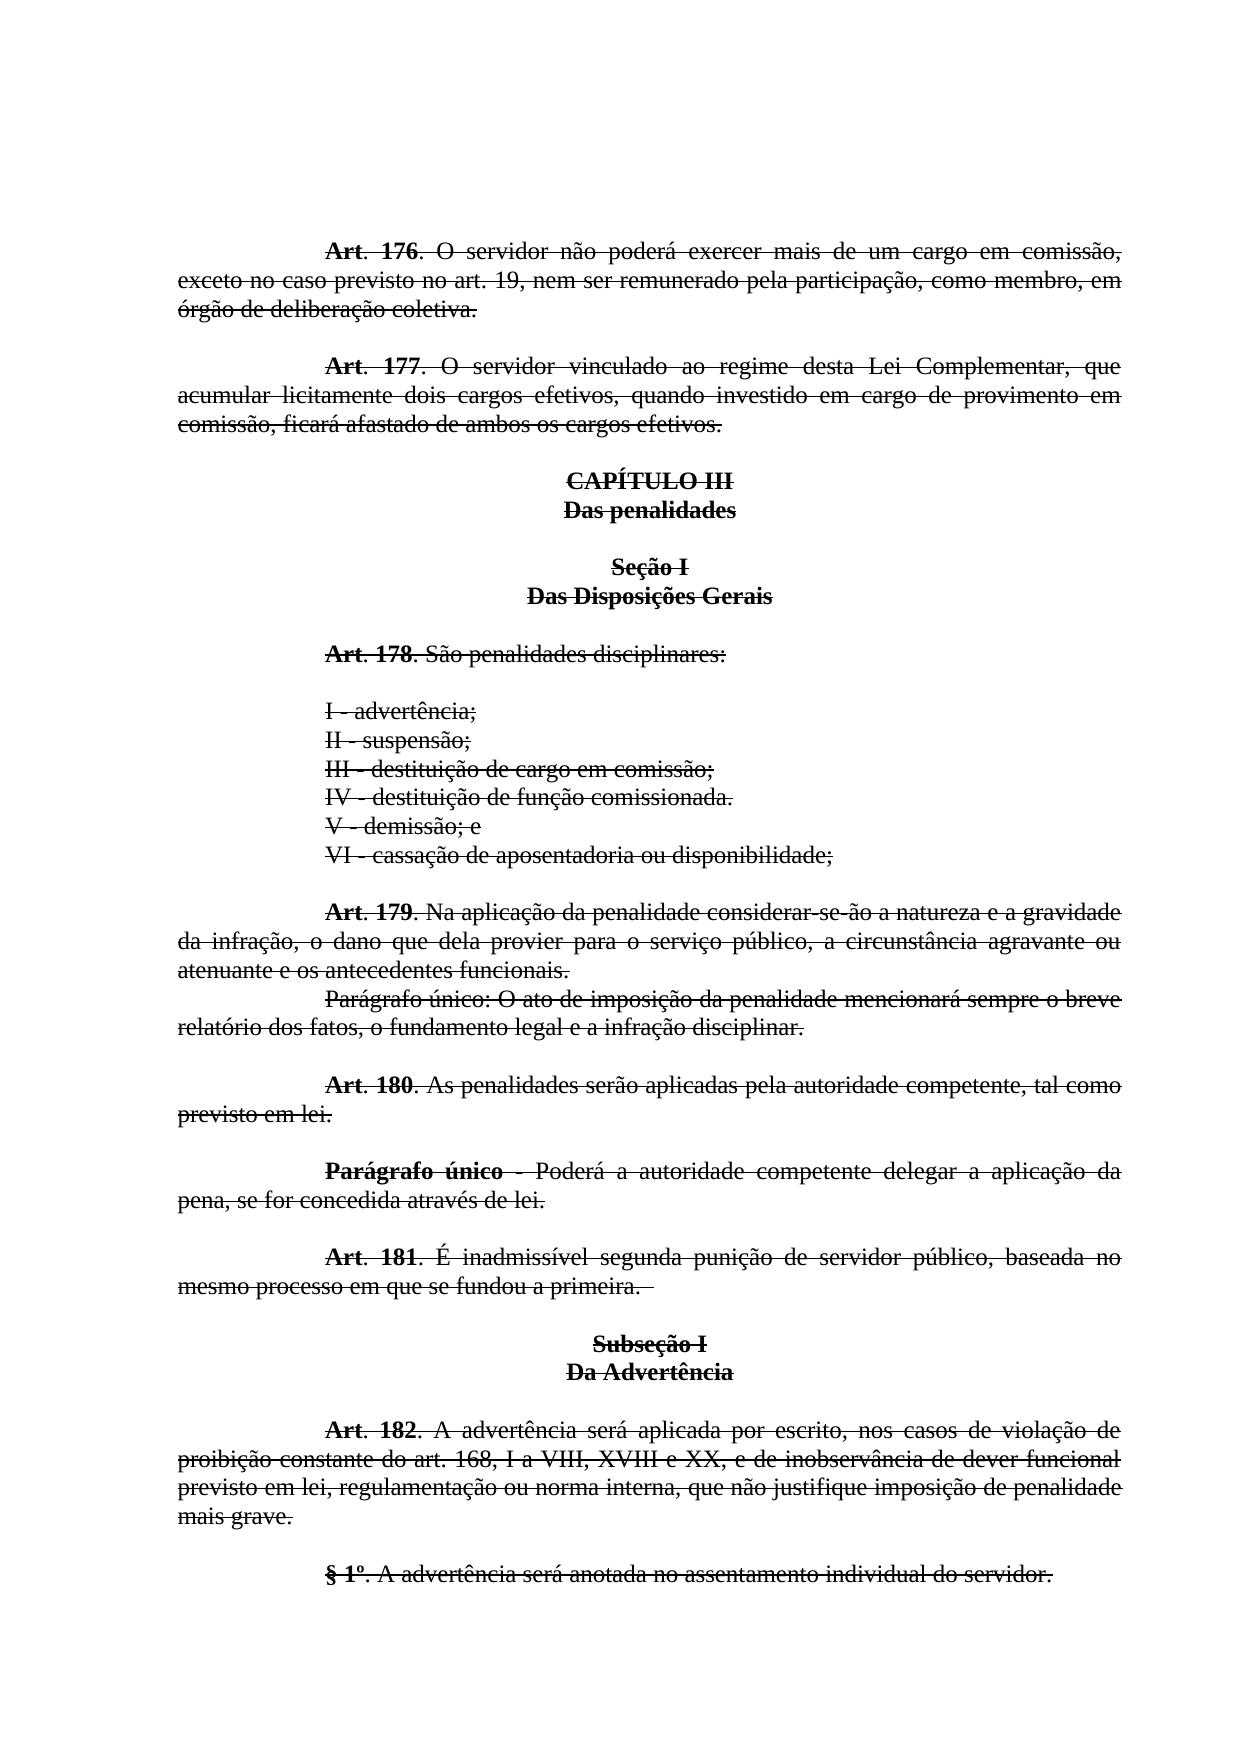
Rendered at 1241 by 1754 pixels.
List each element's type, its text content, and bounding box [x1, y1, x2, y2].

text Art. 180. As penalidades serão aplicadas pela autoridade competente, tal como previsto em lei. [177, 1070, 1122, 1127]
text Art. 177. O servidor vinculado ao regime desta Lei Complementar, que acumular licitamente dois cargos efetivos, quando investido em cargo de provimento em comissão, ficará afastado de ambos os cargos efetivos. [177, 397, 1122, 437]
text Das Disposições Gerais [177, 581, 1122, 610]
text Subseção I [177, 1329, 1122, 1357]
text Art. 179. Na aplicação da penalidade considerar-se-ão a natureza e a gravidade da infração, o dano que dela provier para o serviço público, a circunstância agravante ou atenuante e os antecedentes funcionais. [177, 897, 1122, 984]
text VI - cassação de aposentadoria ou disponibilidade; [177, 840, 1122, 869]
text Art. 177. O servidor vinculado ao regime desta Lei Complementar, que acumular licitamente dois cargos efetivos, quando investido em cargo de provimento em comissão, ficará afastado de ambos os cargos efetivos. [177, 351, 1122, 396]
text IV - destituição de função comissionada. [177, 782, 1122, 811]
text Art. 181. É inadmissível segunda punição de servidor público, baseada no mesmo processo em que se fundou a primeira. [177, 1242, 1122, 1300]
text Das penalidades [177, 495, 1122, 524]
text Parágrafo único: O ato de imposição da penalidade mencionará sempre o breve relatório dos fatos, o fundamento legal e a infração disciplinar. [177, 984, 1122, 1041]
text I - advertência; [177, 696, 1122, 725]
text Art. 176. O servidor não poderá exercer mais de um cargo em comissão, exceto no caso previsto no art. 19, nem ser remunerado pela participação, como membro, em órgão de deliberação coletiva. [177, 282, 1122, 322]
text Art. 176. O servidor não poderá exercer mais de um cargo em comissão, exceto no caso previsto no art. 19, nem ser remunerado pela participação, como membro, em órgão de deliberação coletiva. [177, 236, 1122, 281]
text Art. 178. São penalidades disciplinares: [177, 639, 1122, 667]
text V - demissão; e [177, 811, 1122, 840]
text Parágrafo único - Poderá a autoridade competente delegar a aplicação da pena, se for concedida através de lei. [177, 1156, 1122, 1214]
text Art. 182. A advertência será aplicada por escrito, nos casos de violação de proibição constante do art. 168, I a VIII, XVIII e XX, e de inobservância de dever funcional previsto em lei, regulamentação ou norma interna, que não justifique imposição de penalidade mais grave. [177, 1415, 1122, 1488]
text III - destituição de cargo em comissão; [177, 754, 1122, 782]
text Seção I [177, 552, 1122, 581]
text CAPÍTULO III [177, 466, 1122, 495]
text II - suspensão; [177, 725, 1122, 754]
text § 1º. A advertência será anotada no assentamento individual do servidor. [177, 1559, 1122, 1587]
text Da Advertência [177, 1357, 1122, 1386]
text Art. 182. A advertência será aplicada por escrito, nos casos de violação de proibição constante do art. 168, I a VIII, XVIII e XX, e de inobservância de dever funcional previsto em lei, regulamentação ou norma interna, que não justifique imposição de penalidade mais grave. [177, 1489, 1122, 1530]
